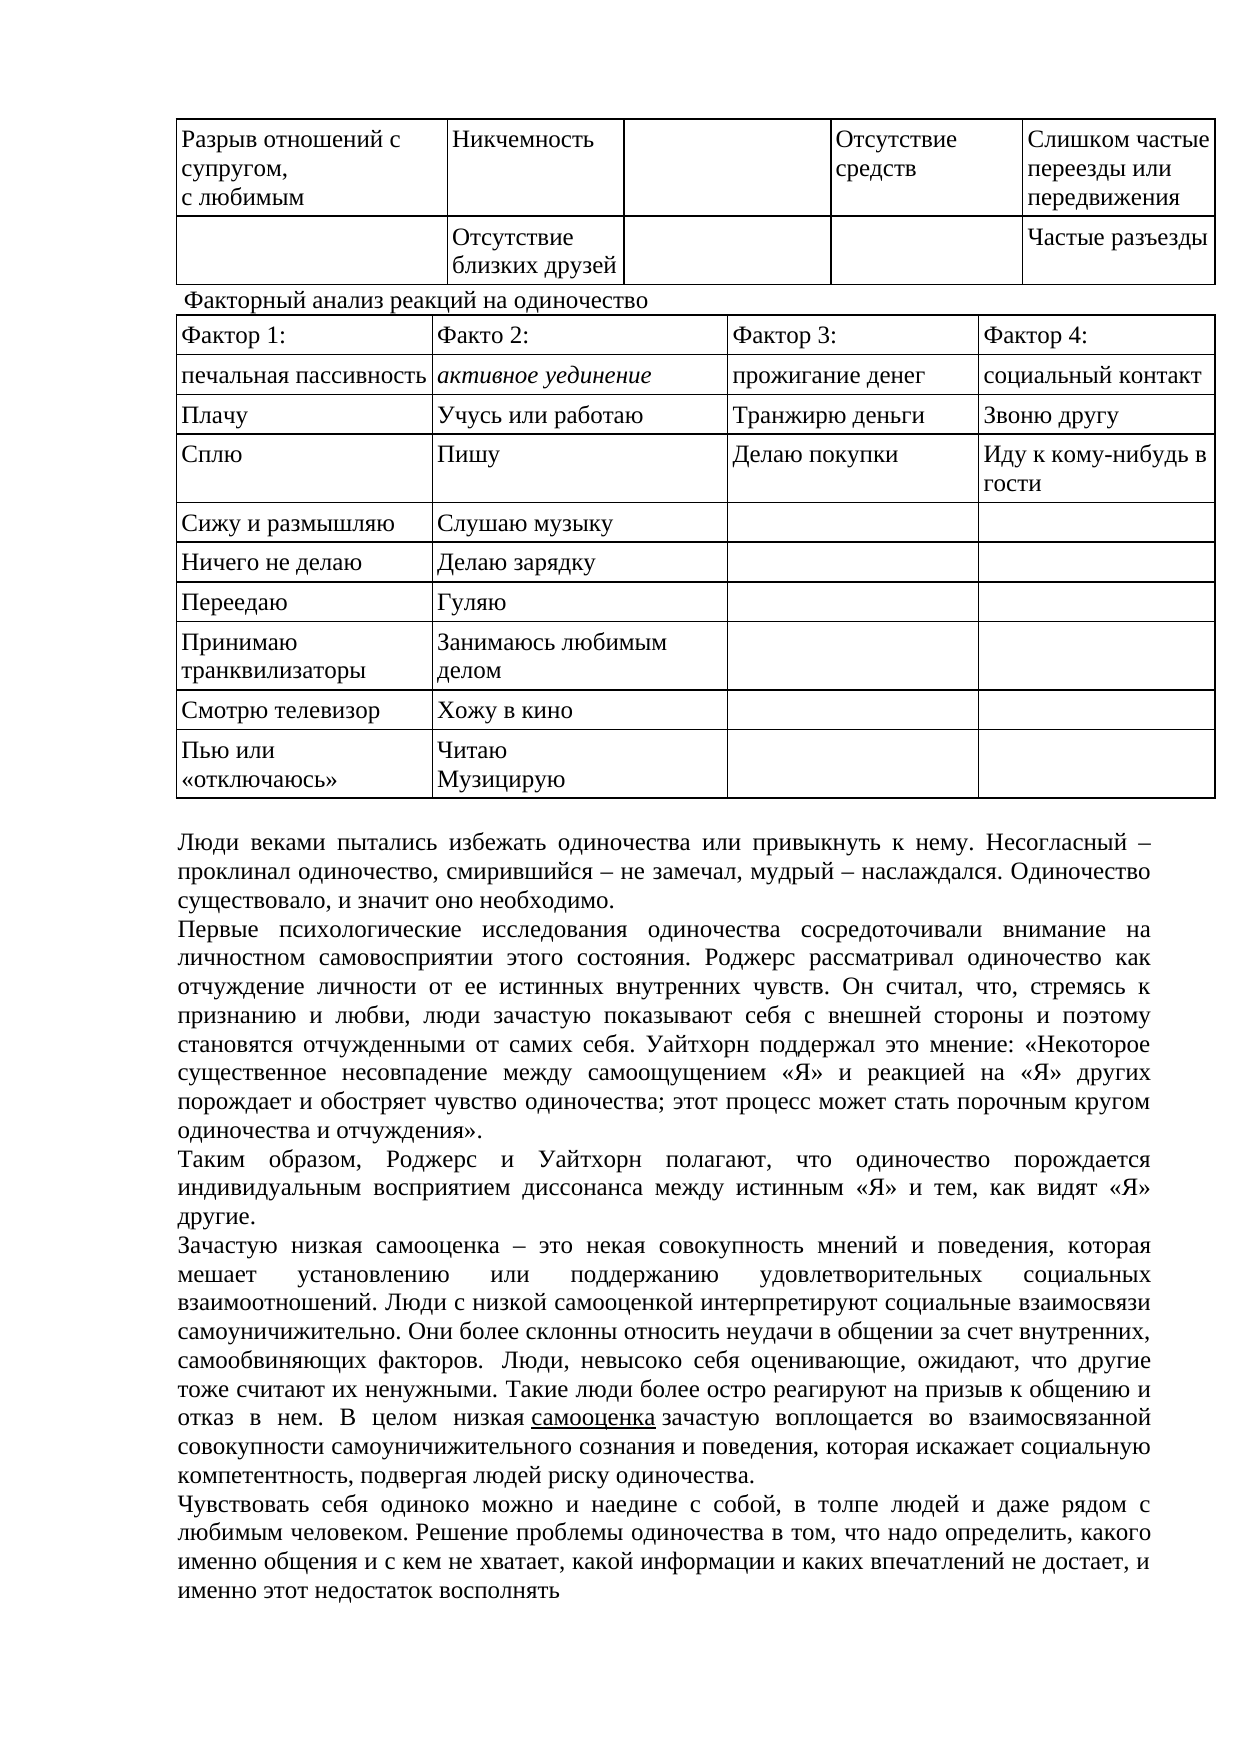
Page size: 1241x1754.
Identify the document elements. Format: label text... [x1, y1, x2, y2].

table_cell Слушаю музыку [433, 503, 727, 541]
table_cell Звоню другу [979, 395, 1214, 433]
table_cell [979, 730, 1214, 797]
table_cell Отсутствие средств [832, 120, 1022, 215]
text Зачастую низкая самооценка – это некая совокупность мнений и поведения, которая мешает установлению или поддержанию удовлетворительных социальных взаимоотношений. Люди с низкой самооценкой интерпретируют социальные взаимосвязи самоуничижительно. Они более склонны относить неудачи в общении за счет внутренних, самообвиняющих факторов. Люди, невысоко себя оценивающие, ожидают, что другие тоже считают их ненужными. Такие люди более остро реагируют на призыв к общению и отказ в нем. В целом низкая самооценка зачастую воплощается во взаимосвязанной совокупности самоуничижительного сознания и поведения, которая искажает социальную компетентность, подвергая людей риску одиночества. [177, 1230, 1152, 1489]
table_cell Сплю [177, 435, 432, 502]
table_cell [728, 691, 978, 729]
table_cell [728, 622, 978, 689]
table_cell [728, 583, 978, 621]
table_header Фактор 4: [979, 316, 1214, 354]
table_cell Ничего не делаю [177, 543, 432, 581]
table_cell [177, 217, 447, 284]
table_cell прожигание денег [728, 355, 978, 393]
table_header Фактор 1: [177, 316, 432, 354]
table_header Фактор 3: [728, 316, 978, 354]
table_cell Переедаю [177, 583, 432, 621]
table_cell Частые разъезды [1023, 217, 1214, 284]
table_cell Слишком частые переезды или передвижения [1023, 120, 1214, 215]
table_cell Занимаюсь любимым делом [433, 622, 727, 689]
table_cell Хожу в кино [433, 691, 727, 729]
table_cell [979, 543, 1214, 581]
table_cell Учусь или работаю [433, 395, 727, 433]
text Первые психологические исследования одиночества сосредоточивали внимание на личностном самовосприятии этого состояния. Роджерс рассматривал одиночество как отчуждение личности от ее истинных внутренних чувств. Он считал, что, стремясь к признанию и любви, люди зачастую показывают себя с внешней стороны и поэтому становятся отчужденными от самих себя. Уайтхорн поддержал это мнение: «Некоторое существенное несовпадение между самоощущением «Я» и реакцией на «Я» других порождает и обостряет чувство одиночества; этот процесс может стать порочным кругом одиночества и отчуждения». [177, 914, 1152, 1144]
table_cell Плачу [177, 395, 432, 433]
table_cell Делаю покупки [728, 435, 978, 502]
table_cell Отсутствие близких друзей [448, 217, 623, 284]
text Таким образом, Роджерс и Уайтхорн полагают, что одиночество порождается индивидуальным восприятием диссонанса между истинным «Я» и тем, как видят «Я» другие. [177, 1144, 1152, 1230]
table_cell Транжирю деньги [728, 395, 978, 433]
table_cell Принимаю транквилизаторы [177, 622, 432, 689]
table_cell Гуляю [433, 583, 727, 621]
table_cell [979, 691, 1214, 729]
table_cell Смотрю телевизор [177, 691, 432, 729]
table_cell [979, 622, 1214, 689]
table_cell [728, 503, 978, 541]
table_cell социальный контакт [979, 355, 1214, 393]
table_cell Делаю зарядку [433, 543, 727, 581]
table_cell [979, 583, 1214, 621]
table_cell Читаю Музицирую [433, 730, 727, 797]
text Чувствовать себя одиноко можно и наедине с собой, в толпе людей и даже рядом с любимым человеком. Решение проблемы одиночества в том, что надо определить, какого именно общения и с кем не хватает, какой информации и каких впечатлений не достает, и именно этот недостаток восполнять [177, 1489, 1152, 1604]
table_cell активное уединение [433, 355, 727, 393]
table_cell Никчемность [448, 120, 623, 215]
table_cell Иду к кому-нибудь в гости [979, 435, 1214, 502]
table_cell Пью или «отключаюсь» [177, 730, 432, 797]
table_cell [832, 217, 1022, 284]
table_cell [625, 217, 830, 284]
table_cell Сижу и размышляю [177, 503, 432, 541]
table_header Факто 2: [433, 316, 727, 354]
text Люди веками пытались избежать одиночества или привыкнуть к нему. Несогласный – проклинал одиночество, смирившийся – не замечал, мудрый – наслаждался. Одиночество существовало, и значит оно необходимо. [177, 827, 1152, 914]
table_cell [979, 503, 1214, 541]
text Факторный анализ реакций на одиночество [177, 285, 1152, 314]
table_cell печальная пассивность [177, 355, 432, 393]
table_cell [728, 543, 978, 581]
table_cell [728, 730, 978, 797]
table_cell [625, 120, 830, 215]
table_cell Пишу [433, 435, 727, 502]
table_cell Разрыв отношений с супругом, с любимым [177, 120, 447, 215]
